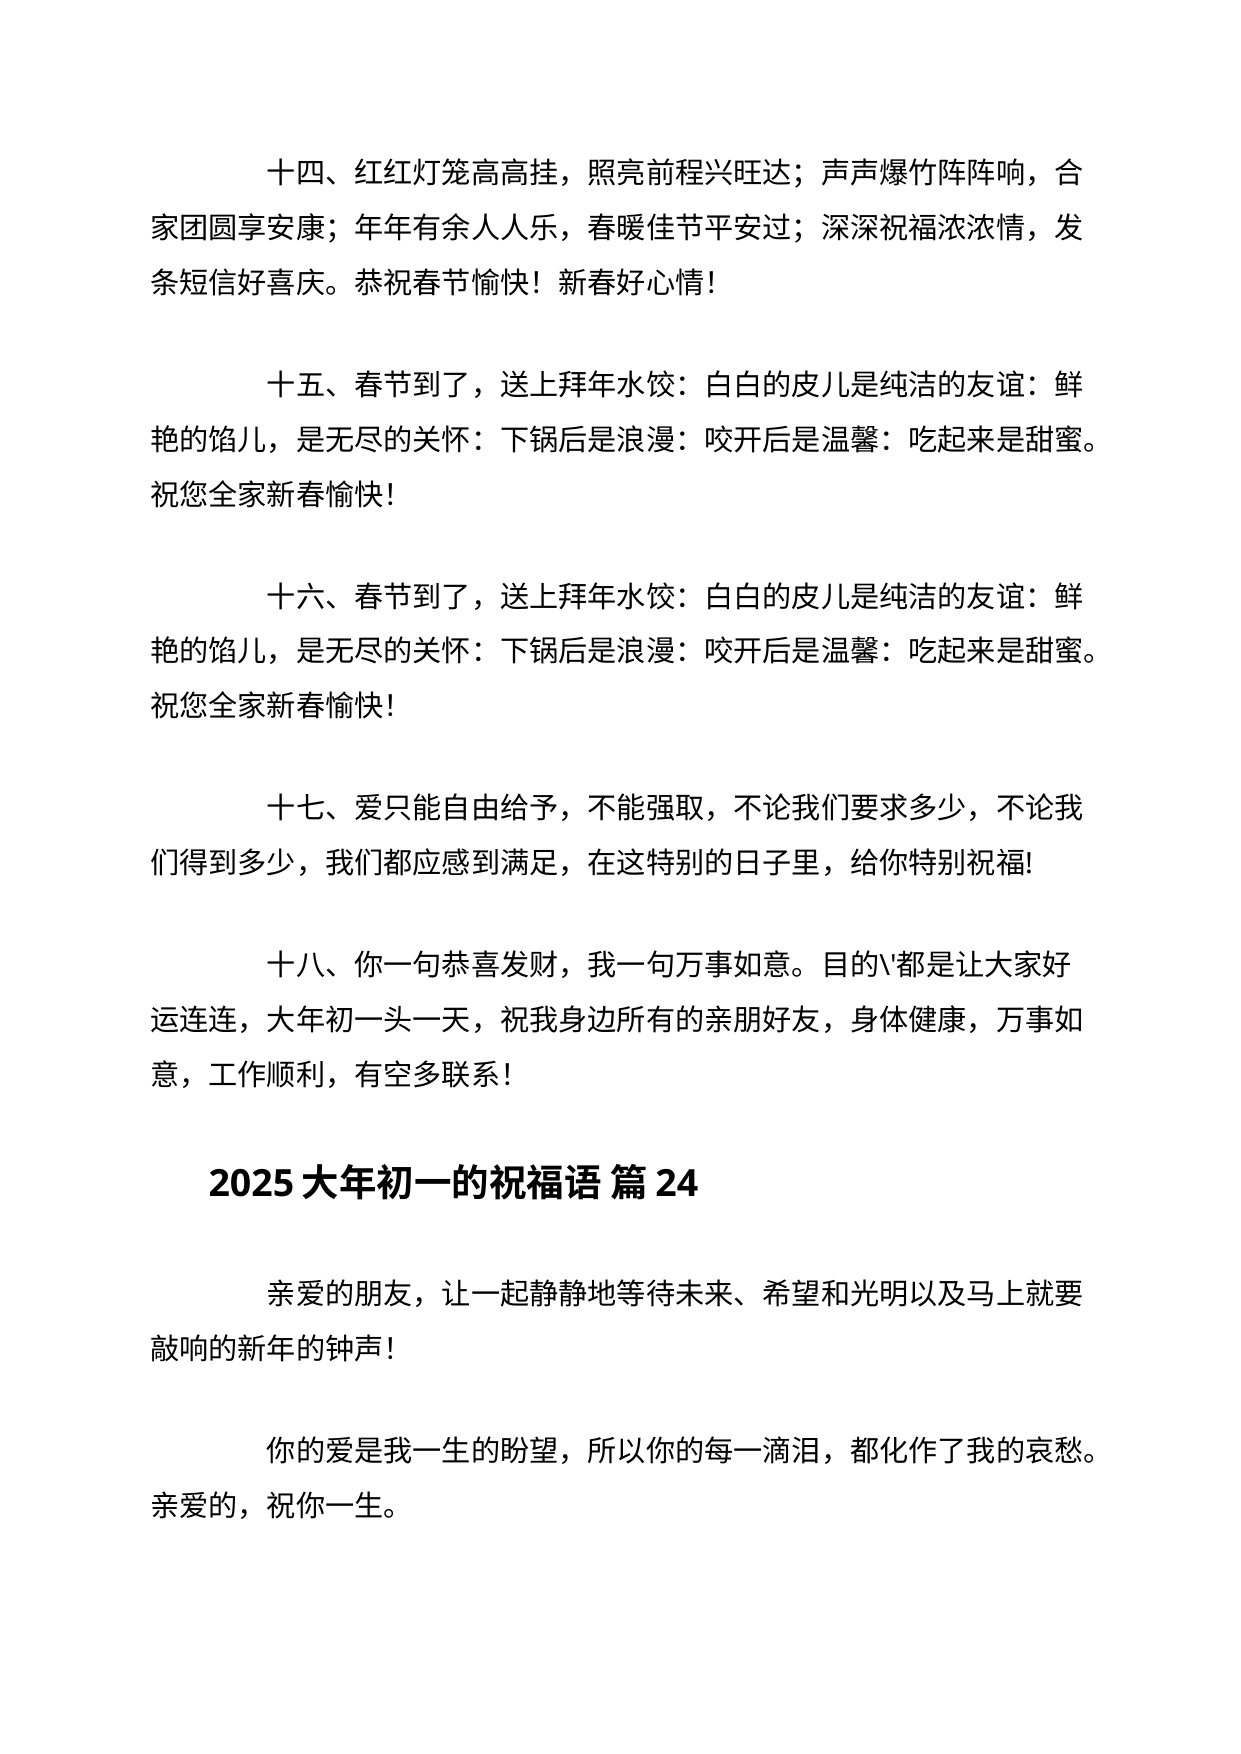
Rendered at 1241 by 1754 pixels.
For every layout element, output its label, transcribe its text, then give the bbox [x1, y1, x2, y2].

text 十六、春节到了，送上拜年水饺：白白的皮儿是纯洁的友谊：鲜艳的馅儿，是无尽的关怀：下锅后是浪漫：咬开后是温馨：吃起来是甜蜜。祝您全家新春愉快！ [150, 573, 1090, 725]
text 十四、红红灯笼高高挂，照亮前程兴旺达；声声爆竹阵阵响，合家团圆享安康；年年有余人人乐，春暖佳节平安过；深深祝福浓浓情，发条短信好喜庆。恭祝春节愉快！新春好心情！ [150, 150, 1090, 302]
text 你的爱是我一生的盼望，所以你的每一滴泪，都化作了我的哀愁。亲爱的，祝你一生。 [150, 1427, 1090, 1525]
text 十八、你一句恭喜发财，我一句万事如意。目的\'都是让大家好运连连，大年初一头一天，祝我身边所有的亲朋好友，身体健康，万事如意，工作顺利，有空多联系！ [150, 942, 1090, 1094]
text 十七、爱只能自由给予，不能强取，不论我们要求多少，不论我们得到多少，我们都应感到满足，在这特别的日子里，给你特别祝福! [150, 785, 1090, 882]
text 十五、春节到了，送上拜年水饺：白白的皮儿是纯洁的友谊：鲜艳的馅儿，是无尽的关怀：下锅后是浪漫：咬开后是温馨：吃起来是甜蜜。祝您全家新春愉快！ [150, 362, 1090, 514]
text 亲爱的朋友，让一起静静地等待未来、希望和光明以及马上就要敲响的新年的钟声！ [150, 1271, 1090, 1368]
text 2025大年初一的祝福语 篇24 [150, 1153, 1090, 1208]
